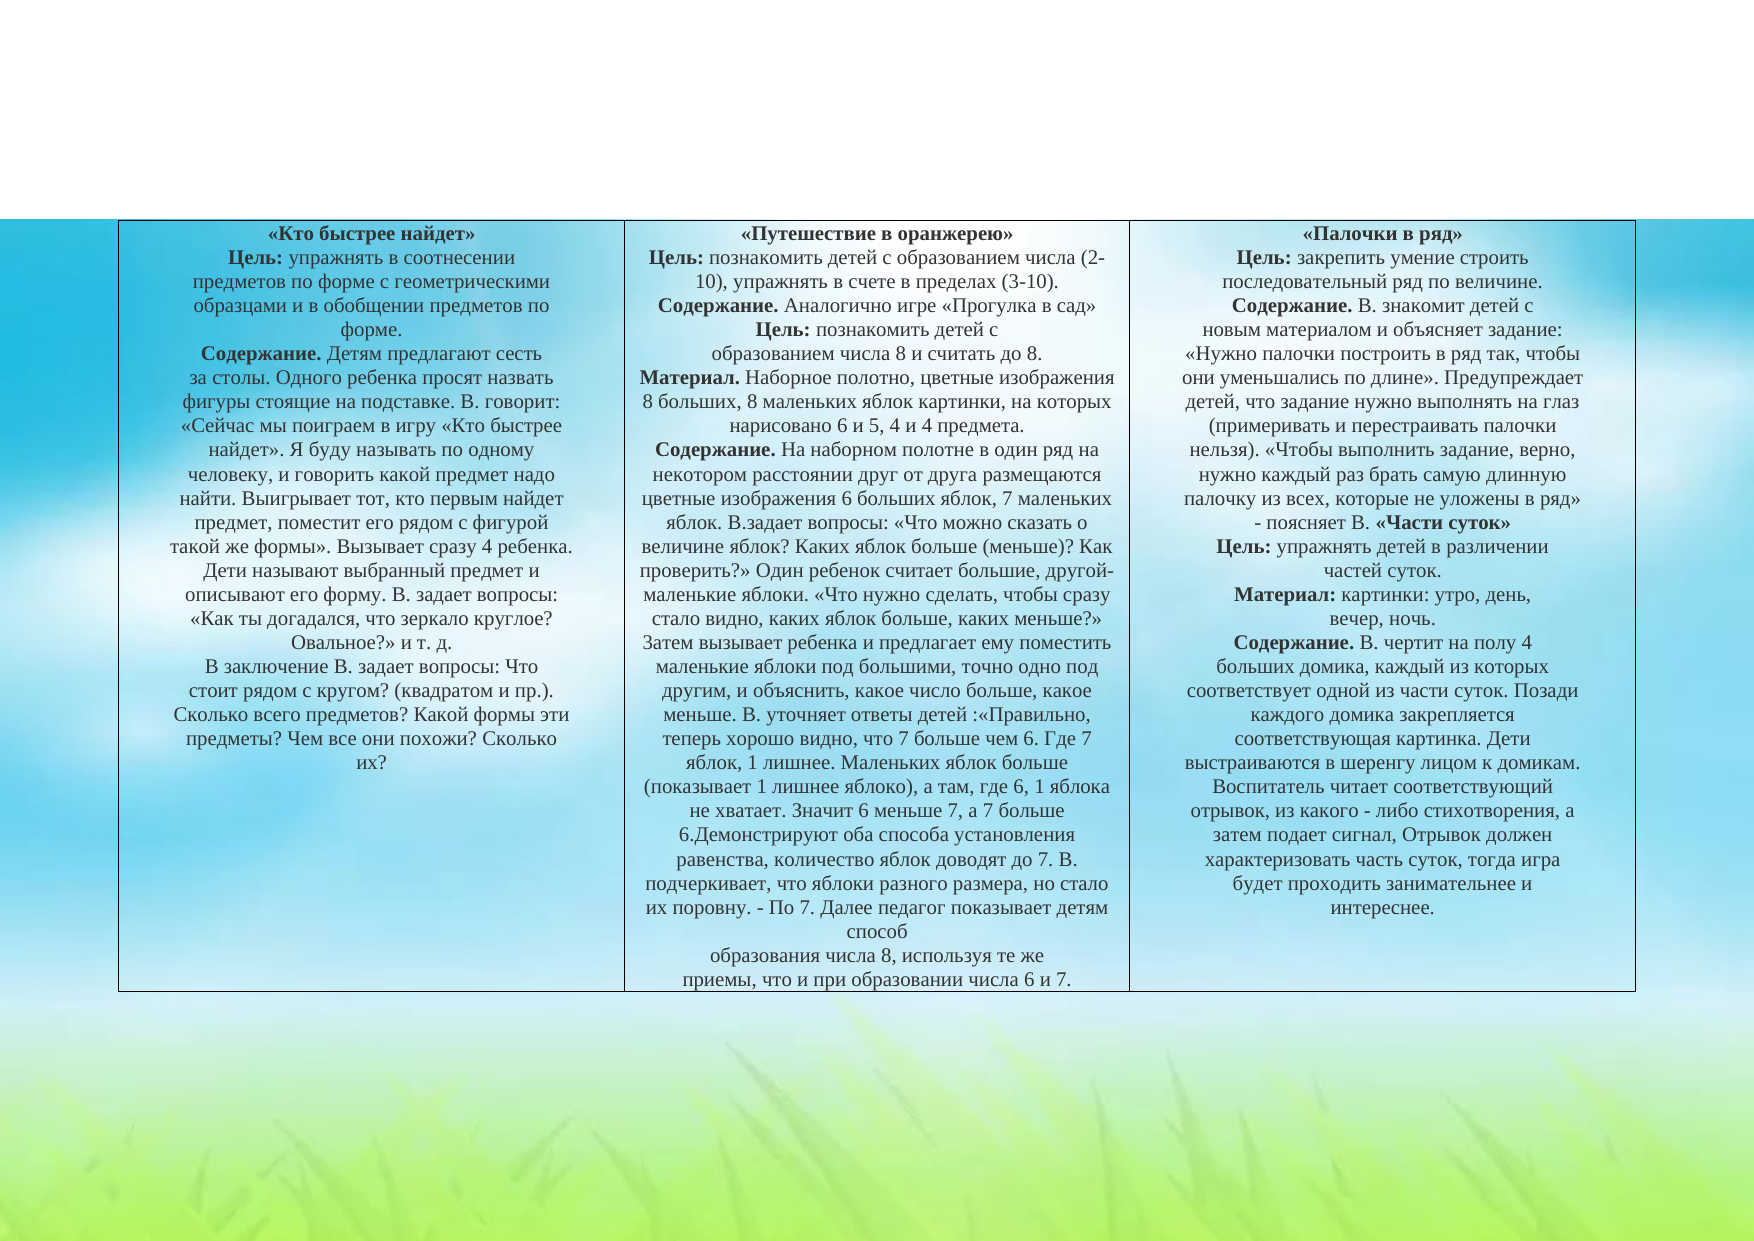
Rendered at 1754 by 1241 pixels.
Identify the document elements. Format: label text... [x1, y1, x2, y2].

table_header «Кто быстрее найдет» Цель: упражнять в соотнесении предметов по форме с геометрическими образцами и в обобщении предметов по форме. Содержание. Детям предлагают сесть за столы. Одного ребенка просят назвать фигуры стоящие на подставке. В. говорит: «Сейчас мы поиграем в игру «Кто быстрее найдет». Я буду называть по одному человеку, и говорить какой предмет надо найти. Выигрывает тот, кто первым найдет предмет, поместит его рядом с фигурой такой же формы». Вызывает сразу 4 ребенка. Дети называют выбранный предмет и описывают его форму. В. задает вопросы: «Как ты догадался, что зеркало круглое? Овальное?» и т. д. В заключение В. задает вопросы: Что стоит рядом с кругом? (квадратом и пр.). Сколько всего предметов? Какой формы эти предметы? Чем все они похожи? Сколько их? [119, 221, 624, 991]
picture [0, 219, 1754, 1241]
table_header «Палочки в ряд» Цель: закрепить умение строить последовательный ряд по величине. Содержание. В. знакомит детей с новым материалом и объясняет задание: «Нужно палочки построить в ряд так, чтобы они уменьшались по длине». Предупреждает детей, что задание нужно выполнять на глаз (примеривать и перестраивать палочки нельзя). «Чтобы выполнить задание, верно, нужно каждый раз брать самую длинную палочку из всех, которые не уложены в ряд» - поясняет В. «Части суток» Цель: упражнять детей в различении частей суток. Материал: картинки: утро, день, вечер, ночь. Содержание. В. чертит на полу 4 больших домика, каждый из которых соответствует одной из части суток. Позади каждого домика закрепляется соответствующая картинка. Дети выстраиваются в шеренгу лицом к домикам. Воспитатель читает соответствующий отрывок, из какого - либо стихотворения, а затем подает сигнал, Отрывок должен характеризовать часть суток, тогда игра будет проходить занимательнее и интереснее. [1130, 221, 1635, 991]
table_header «Путешествие в оранжерею» Цель: познакомить детей с образованием числа (2-10), упражнять в счете в пределах (3-10). Содержание. Аналогично игре «Прогулка в сад» Цель: познакомить детей с образованием числа 8 и считать до 8. Материал. Наборное полотно, цветные изображения 8 больших, 8 маленьких яблок картинки, на которых нарисовано 6 и 5, 4 и 4 предмета. Содержание. На наборном полотне в один ряд на некотором расстоянии друг от друга размещаются цветные изображения 6 больших яблок, 7 маленьких яблок. В.задает вопросы: «Что можно сказать о величине яблок? Каких яблок больше (меньше)? Как проверить?» Один ребенок считает большие, другой-маленькие яблоки. «Что нужно сделать, чтобы сразу стало видно, каких яблок больше, каких меньше?» 3атем вызывает ребенка и предлагает ему поместить маленькие яблоки под большими, точно одно под другим, и объяснить, какое число больше, какое меньше. В. уточняет ответы детей :«Правильно, теперь хорошо видно, что 7 больше чем 6. Где 7 яблок, 1 лишнее. Маленьких яблок больше (показывает 1 лишнее яблоко), а там, где 6, 1 яблока не хватает. Значит 6 меньше 7, а 7 больше 6.Демонстрируют оба способа установления равенства, количество яблок доводят до 7. В. подчеркивает, что яблоки разного размера, но стало их поровну. - По 7. Далее педагог показывает детям способ образования числа 8, используя те же приемы, что и при образовании числа 6 и 7. [625, 221, 1129, 991]
